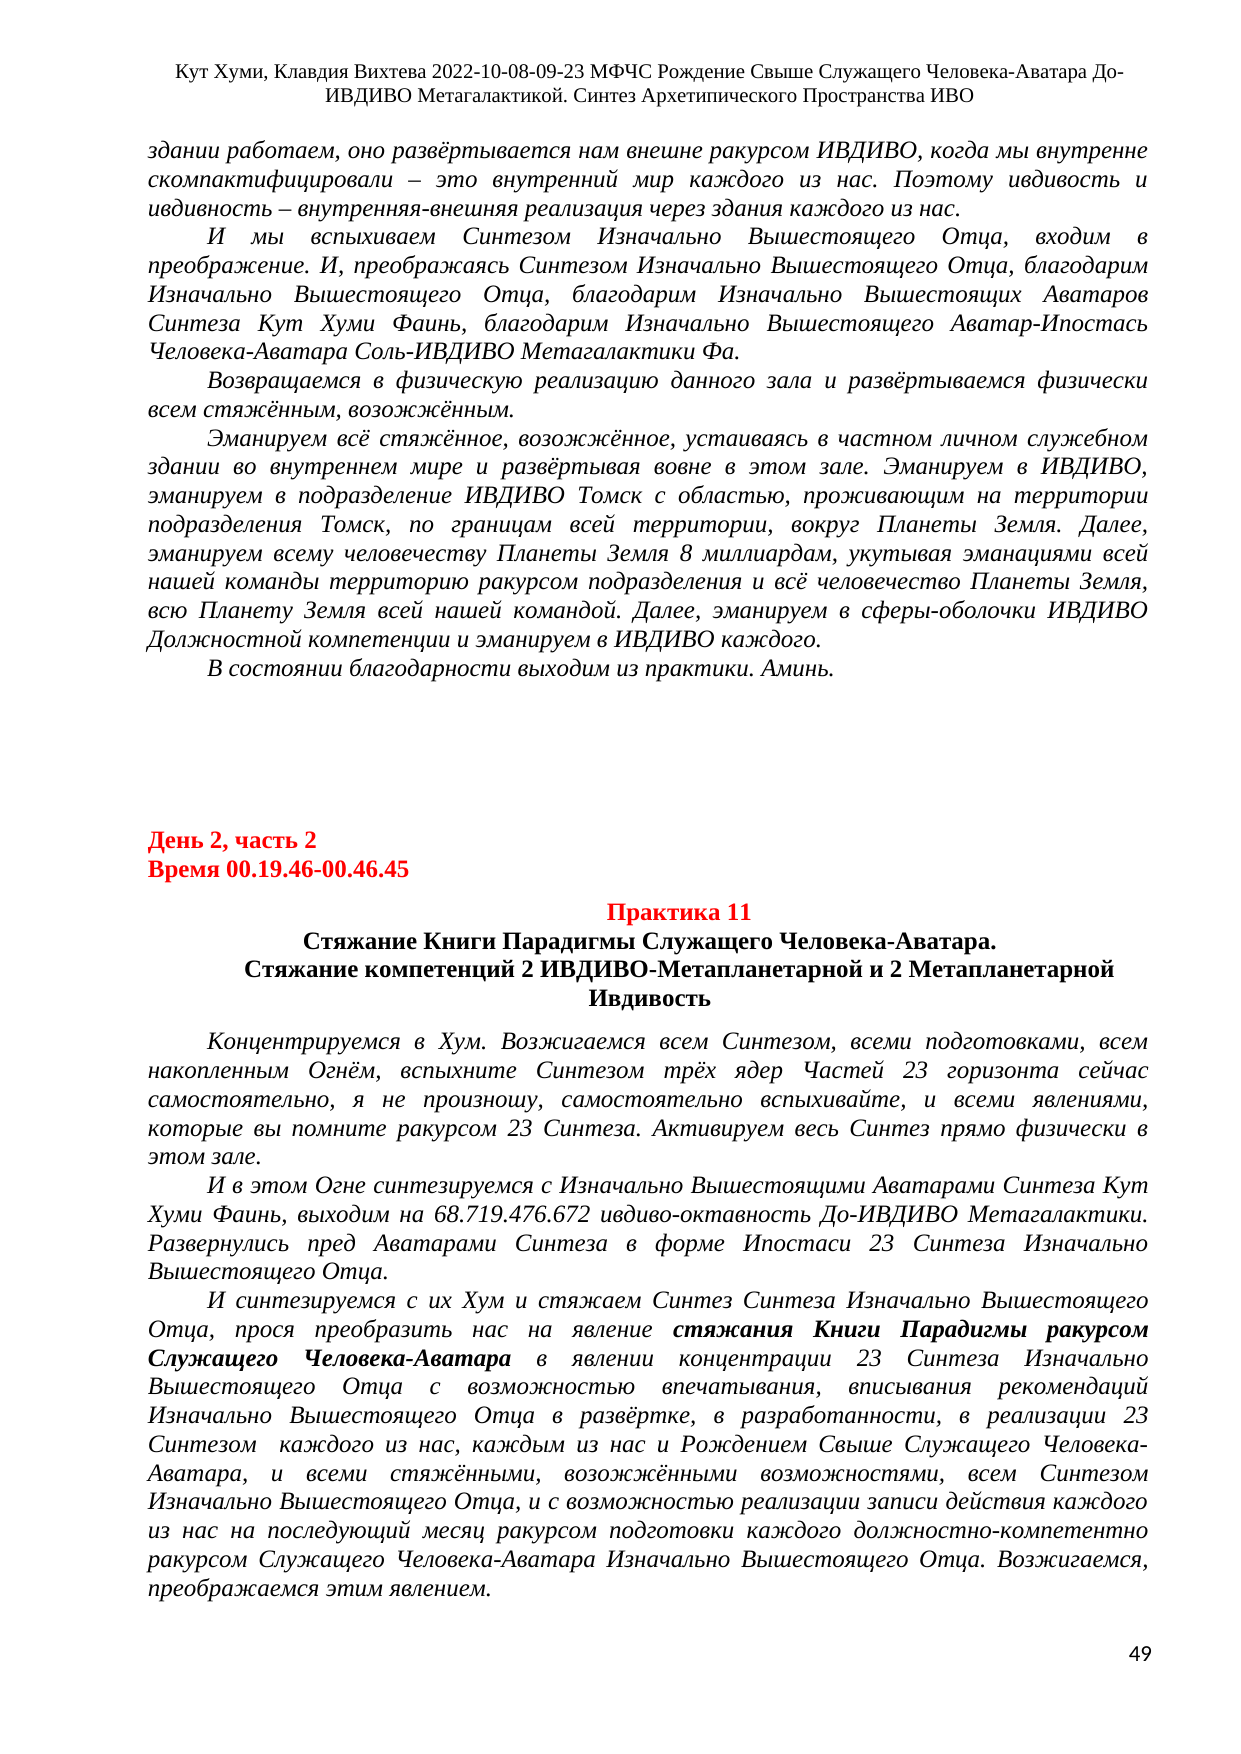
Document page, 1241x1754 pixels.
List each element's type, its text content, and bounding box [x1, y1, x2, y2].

text В состоянии благодарности выходим из практики. Аминь. [148, 653, 1152, 681]
text Возвращаемся в физическую реализацию данного зала и развёртываемся физически всем стяжённым, возожжённым. [148, 365, 1152, 423]
text Практика 11 [148, 897, 1152, 926]
text И мы вспыхиваем Синтезом Изначально Вышестоящего Отца, входим в преображение. И, преображаясь Синтезом Изначально Вышестоящего Отца, благодарим Изначально Вышестоящего Отца, благодарим Изначально Вышестоящих Аватаров Синтеза Кут Хуми Фаинь, благодарим Изначально Вышестоящего Аватар-Ипостась Человека-Аватара Соль-ИВДИВО Метагалактики Фа. [148, 221, 1152, 365]
text Концентрируемся в Хум. Возжигаемся всем Синтезом, всеми подготовками, всем накопленным Огнём, вспыхните Синтезом трёх ядер Частей 23 горизонта сейчас самостоятельно, я не произношу, самостоятельно вспыхивайте, и всеми явлениями, которые вы помните ракурсом 23 Синтеза. Активируем весь Синтез прямо физически в этом зале. [148, 1026, 1152, 1170]
text И в этом Огне синтезируемся с Изначально Вышестоящими Аватарами Синтеза Кут Хуми Фаинь, выходим на 68.719.476.672 ивдиво-октавность До-ИВДИВО Метагалактики. Развернулись пред Аватарами Синтеза в форме Ипостаси 23 Синтеза Изначально Вышестоящего Отца. [148, 1170, 1152, 1285]
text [148, 135, 1152, 221]
text Время 00.19.46-00.46.45 [148, 854, 1152, 883]
text День 2, часть 2 [148, 825, 1152, 854]
text Стяжание компетенций 2 ИВДИВО-Метапланетарной и 2 Метапланетарной Ивдивость [148, 954, 1152, 1012]
text Эманируем всё стяжённое, возожжённое, устаиваясь в частном личном служебном здании во внутреннем мире и развёртывая вовне в этом зале. Эманируем в ИВДИВО, эманируем в подразделение ИВДИВО Томск с областью, проживающим на территории подразделения Томск, по границам всей территории, вокруг Планеты Земля. Далее, эманируем всему человечеству Планеты Земля 8 миллиардам, укутывая эманациями всей нашей команды территорию ракурсом подразделения и всё человечество Планеты Земля, всю Планету Земля всей нашей командой. Далее, эманируем в сферы-оболочки ИВДИВО Должностной компетенции и эманируем в ИВДИВО каждого. [148, 423, 1152, 653]
text И синтезируемся с их Хум и стяжаем Синтез Синтеза Изначально Вышестоящего Отца, прося преобразить нас на явление стяжания Книги Парадигмы ракурсом Служащего Человека-Аватара в явлении концентрации 23 Синтеза Изначально Вышестоящего Отца с возможностью впечатывания, вписывания рекомендаций Изначально Вышестоящего Отца в развёртке, в разработанности, в реализации 23 Синтезом каждого из нас, каждым из нас и Рождением Свыше Служащего Человека-Аватара, и всеми стяжёнными, возожжёнными возможностями, всем Синтезом Изначально Вышестоящего Отца, и с возможностью реализации записи действия каждого из нас на последующий месяц ракурсом подготовки каждого должностно-компетентно ракурсом Служащего Человека-Аватара Изначально Вышестоящего Отца. Возжигаемся, преображаемся этим явлением. [148, 1285, 1152, 1601]
text Стяжание Книги Парадигмы Служащего Человека-Аватара. [148, 926, 1152, 954]
